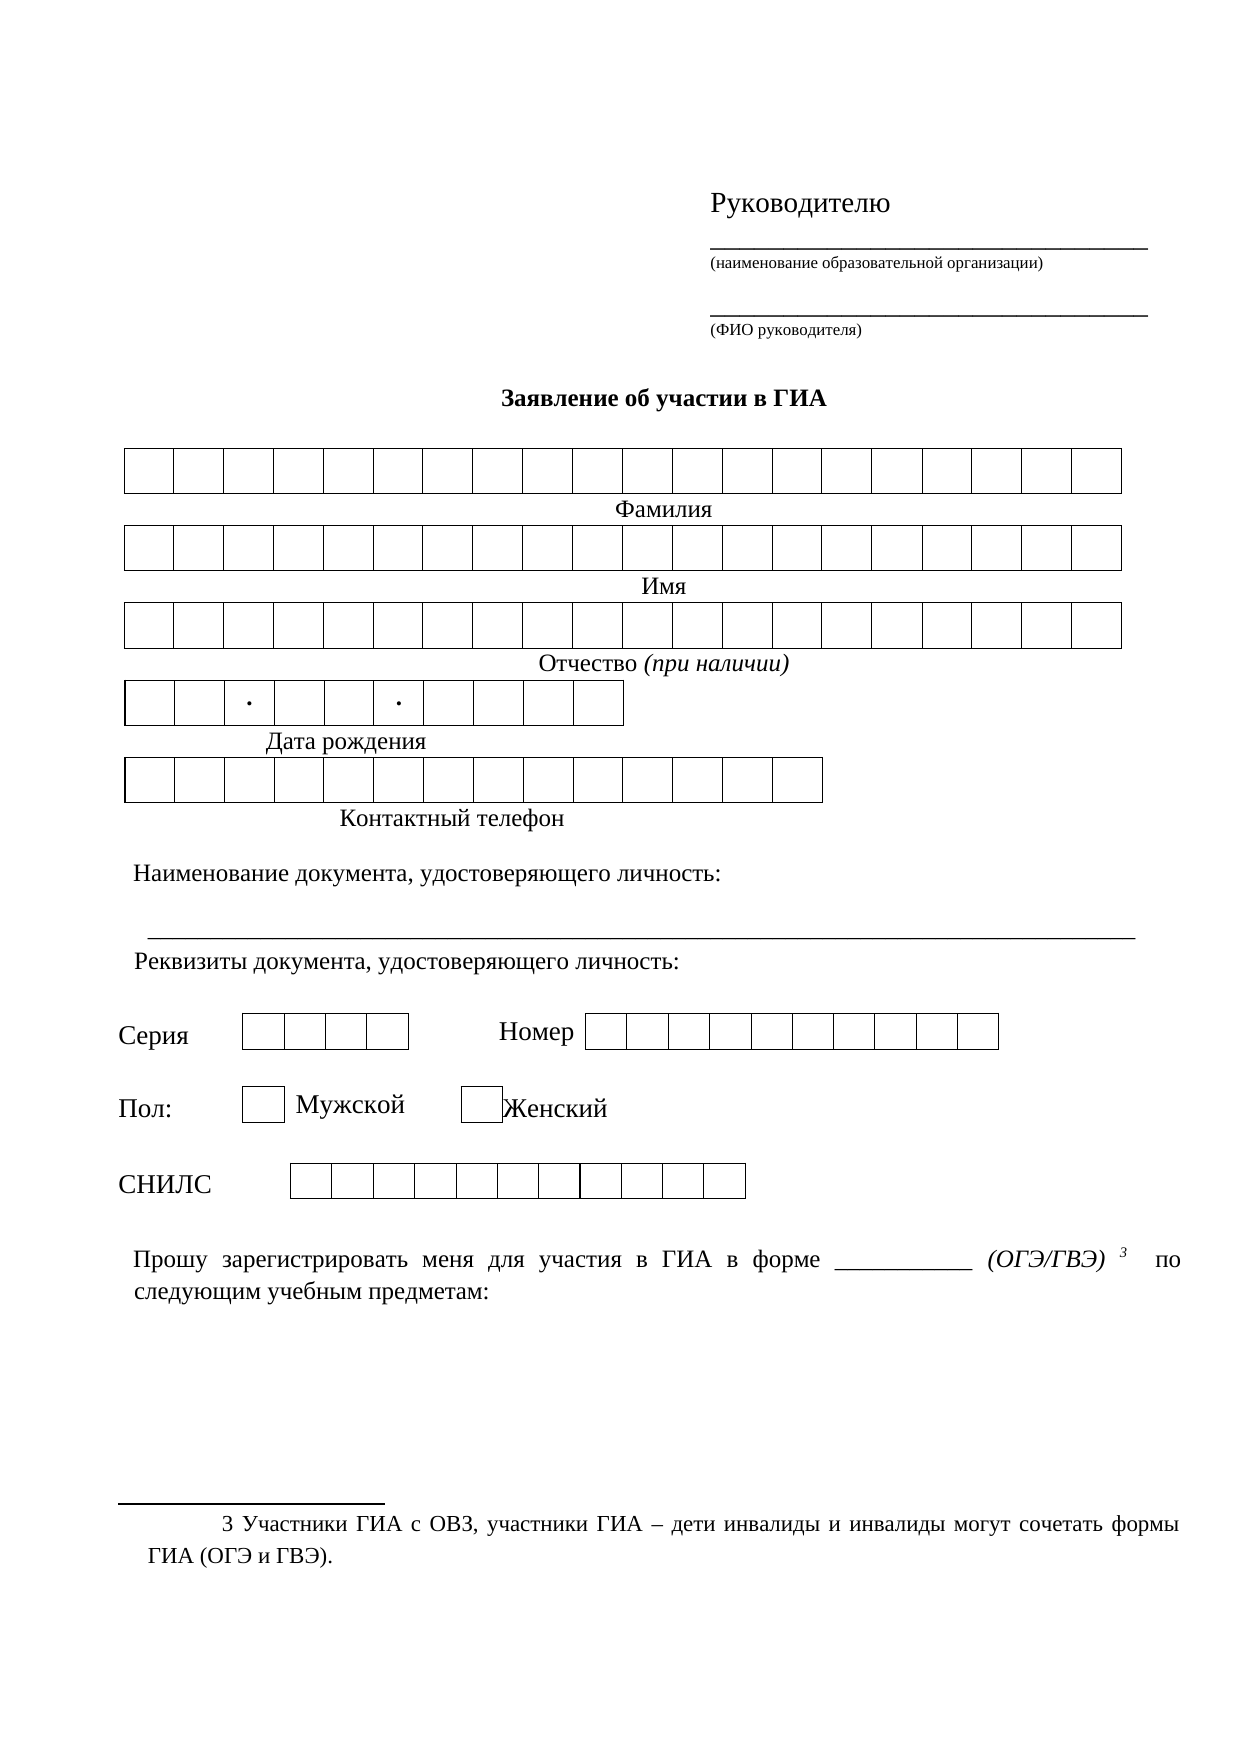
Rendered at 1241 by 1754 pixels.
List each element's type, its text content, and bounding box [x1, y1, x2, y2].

table_header [324, 758, 373, 802]
table_header [126, 758, 174, 802]
table_header [324, 449, 373, 493]
table_header [374, 603, 422, 647]
table_header [285, 1014, 325, 1048]
table_header [498, 1164, 538, 1198]
table_header . [225, 681, 274, 725]
text Наименование документа, удостоверяющего личность: [133, 858, 1182, 887]
table_header [917, 1014, 957, 1048]
text Дата рождения [221, 726, 1181, 754]
table_header [175, 758, 224, 802]
table_header [822, 449, 871, 493]
table_header . [374, 681, 423, 725]
table_header [473, 449, 522, 493]
table_header [573, 526, 622, 570]
table_header [174, 449, 223, 493]
table_header [374, 1164, 414, 1198]
table_header [623, 603, 672, 647]
table_header [773, 526, 821, 570]
text Прошу зарегистрировать меня для участия в ГИА в форме ___________ (ОГЭ/ГВЭ) по следующим учебным предметам: [133, 1244, 1181, 1305]
text Фамилия [146, 494, 1181, 523]
table_header [374, 526, 422, 570]
table_header [923, 603, 971, 647]
table_header [125, 603, 173, 647]
table_header [524, 681, 573, 725]
table_header [1072, 526, 1121, 570]
text (ФИО руководителя) [119, 319, 1176, 353]
table_header [723, 526, 772, 570]
text ______________________________ [119, 219, 1176, 252]
table_header [822, 526, 871, 570]
text Пол: Женский [118, 1092, 242, 1123]
table_header [622, 1164, 662, 1198]
table_header [275, 681, 324, 725]
table_header [423, 526, 472, 570]
table_header [523, 603, 572, 647]
table_header [423, 449, 472, 493]
table_header [723, 758, 772, 802]
table_header [958, 1014, 998, 1048]
table_header [462, 1087, 502, 1122]
table_header [623, 758, 672, 802]
table_header [324, 526, 373, 570]
table_header [457, 1164, 497, 1198]
table_header [225, 758, 274, 802]
text Руководителю [119, 185, 1176, 219]
text Отчество (при наличии) [146, 648, 1181, 677]
table_header [275, 758, 323, 802]
table_header [623, 449, 672, 493]
table_header [424, 681, 473, 725]
table_header [723, 449, 772, 493]
text Серия [118, 1019, 242, 1050]
table_header [126, 681, 174, 725]
table_header [872, 603, 922, 647]
table_header [573, 449, 622, 493]
table_header [374, 758, 423, 802]
table_header [523, 526, 572, 570]
table_header [539, 1164, 579, 1198]
table_header [1072, 449, 1121, 493]
table_header [773, 758, 822, 802]
table_header [174, 526, 223, 570]
table_header [274, 449, 323, 493]
table_header [524, 758, 573, 802]
table_header [224, 449, 273, 493]
table_header Номер [409, 1013, 585, 1048]
table_header [274, 526, 323, 570]
table_header [474, 758, 523, 802]
text Заявление об участии в ГИА [146, 383, 1181, 412]
table_header [423, 603, 472, 647]
table_header [723, 603, 772, 647]
table_header [704, 1164, 745, 1198]
text _______________________________________________________________________________ Реквизиты документа, удостоверяющего личность: [134, 913, 1181, 974]
text ______________________________ [119, 286, 1176, 319]
table_header [669, 1014, 709, 1048]
table_header [623, 526, 672, 570]
table_header [473, 603, 522, 647]
table_header [325, 681, 373, 725]
table_header [773, 603, 821, 647]
text Имя [146, 571, 1181, 600]
table_header [752, 1014, 792, 1048]
table_header [663, 1164, 703, 1198]
table_header [332, 1164, 373, 1198]
table_header [673, 449, 722, 493]
table_header [773, 449, 821, 493]
table_header [415, 1164, 456, 1198]
table_header [1022, 449, 1071, 493]
table_header [125, 449, 173, 493]
table_header [573, 603, 622, 647]
table_header [374, 449, 422, 493]
table_header [834, 1014, 874, 1048]
table_header [586, 1014, 626, 1048]
table_header [424, 758, 473, 802]
text (наименование образовательной организации) [119, 252, 1176, 286]
table_header [923, 449, 971, 493]
table_header [243, 1087, 284, 1122]
table_header [1022, 603, 1071, 647]
table_header [291, 1164, 331, 1198]
table_header [174, 603, 223, 647]
table_header [367, 1014, 408, 1048]
table_header [1072, 603, 1121, 647]
table_header [243, 1014, 284, 1048]
table_header [872, 526, 922, 570]
table_header [581, 1164, 621, 1198]
table_header [923, 526, 971, 570]
table_header [523, 449, 572, 493]
table_header [1022, 526, 1071, 570]
text Контактный телефон [280, 803, 696, 832]
table_header [125, 526, 173, 570]
table_header [224, 526, 273, 570]
table_header [627, 1014, 668, 1048]
table_header [474, 681, 523, 725]
table_header [175, 681, 224, 725]
table_header [574, 681, 623, 725]
table_header [574, 758, 622, 802]
table_header [673, 526, 722, 570]
table_header [793, 1014, 833, 1048]
table_header [710, 1014, 751, 1048]
table_header [822, 603, 871, 647]
table_header [324, 603, 373, 647]
table_header [972, 449, 1021, 493]
text Пол: Женский [503, 1092, 1132, 1123]
table_header Мужской [285, 1086, 461, 1122]
table_header [326, 1014, 366, 1048]
table_header [673, 603, 722, 647]
table_header [274, 603, 323, 647]
table_header [875, 1014, 916, 1048]
text СНИЛС [118, 1168, 290, 1199]
table_header [972, 526, 1021, 570]
table_header [872, 449, 922, 493]
table_header [224, 603, 273, 647]
table_header [673, 758, 722, 802]
table_header [972, 603, 1021, 647]
table_header [473, 526, 522, 570]
